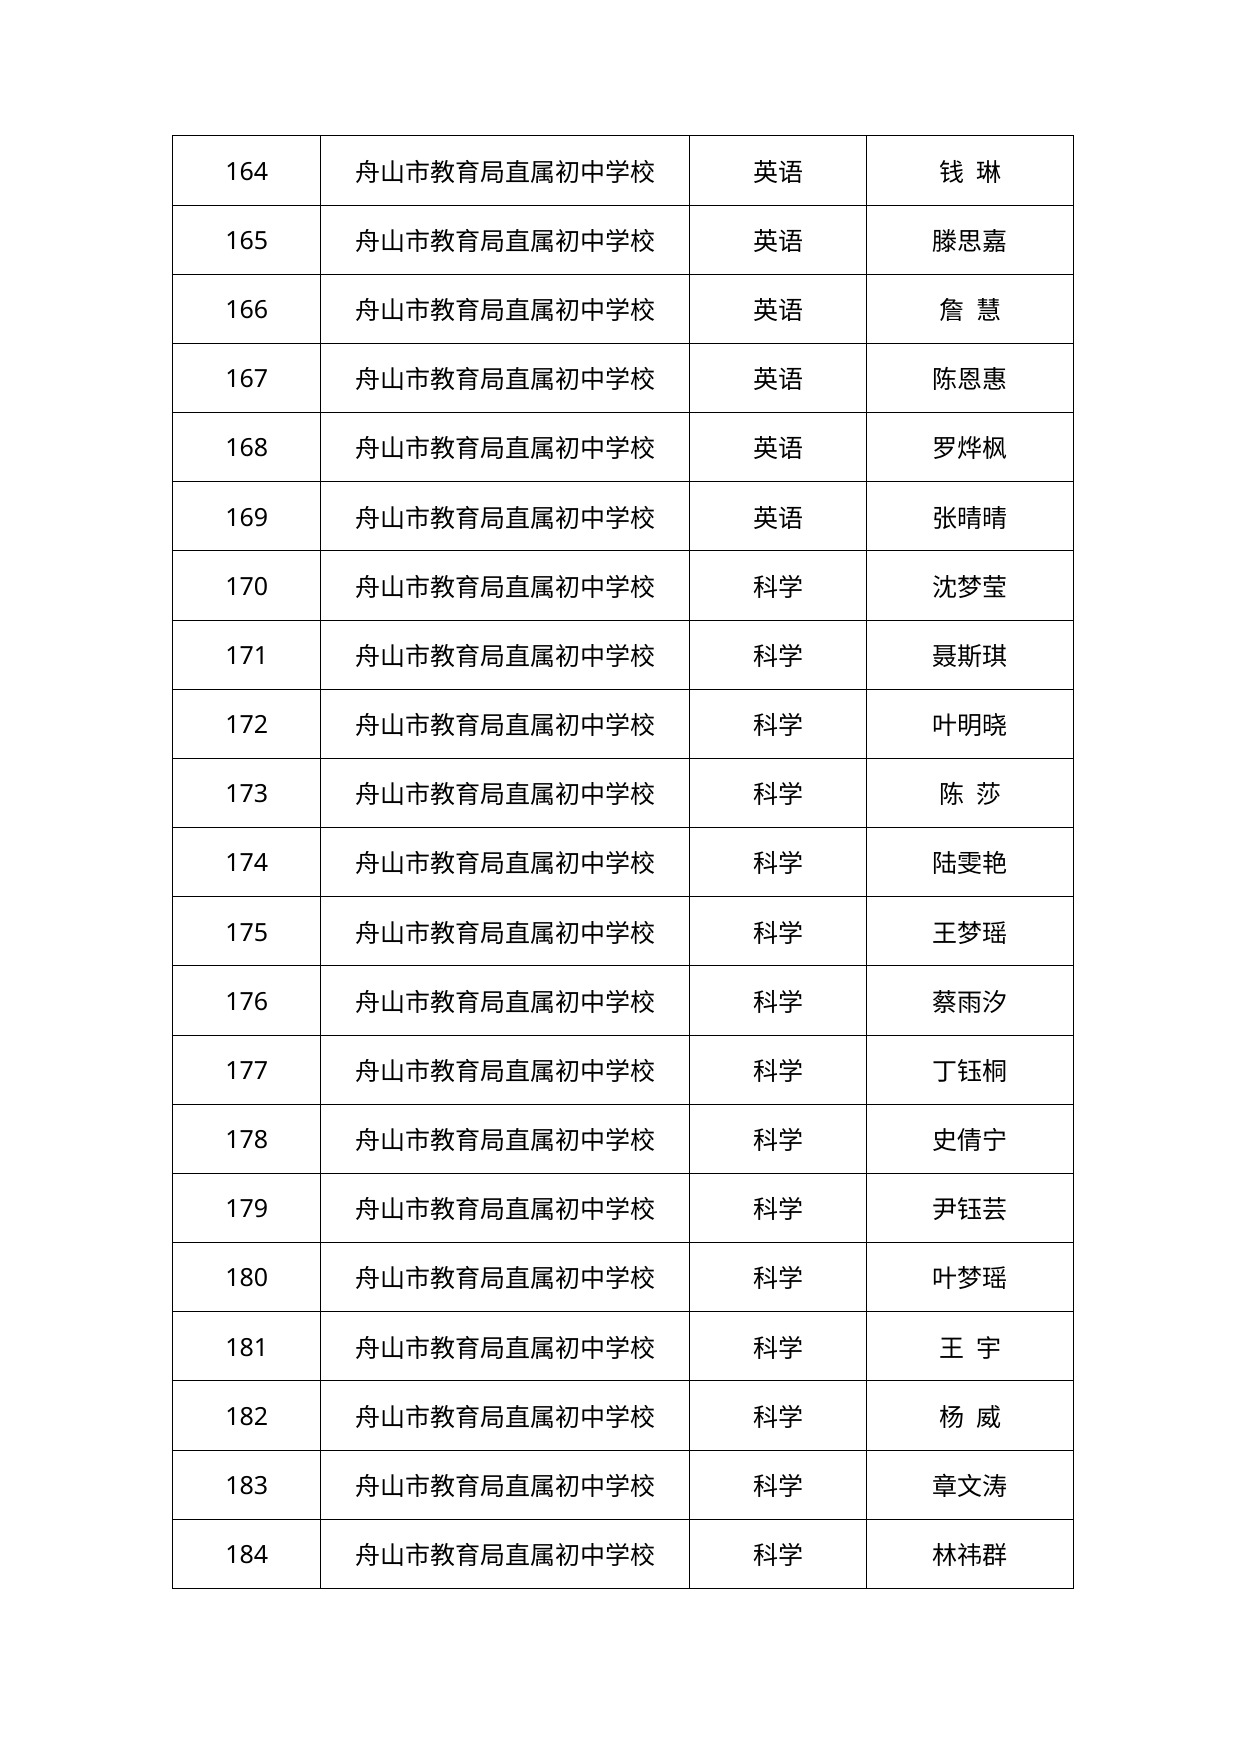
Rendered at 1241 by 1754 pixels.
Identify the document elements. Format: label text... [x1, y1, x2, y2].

table_cell 166 [173, 275, 320, 343]
table_cell 科学 [690, 1036, 866, 1104]
table_cell 舟山市教育局直属初中学校 [321, 206, 689, 274]
table_cell 183 [173, 1451, 320, 1519]
table_cell 史倩宁 [867, 1105, 1073, 1173]
table_cell 科学 [690, 1451, 866, 1519]
table_cell 舟山市教育局直属初中学校 [321, 759, 689, 827]
table_cell 蔡雨汐 [867, 966, 1073, 1034]
table_cell 英语 [690, 482, 866, 550]
table_cell 舟山市教育局直属初中学校 [321, 551, 689, 619]
table_cell 舟山市教育局直属初中学校 [321, 621, 689, 689]
table_cell 180 [173, 1243, 320, 1311]
table_cell 科学 [690, 897, 866, 965]
table_cell 王梦瑶 [867, 897, 1073, 965]
table_cell 舟山市教育局直属初中学校 [321, 413, 689, 481]
table_cell 176 [173, 966, 320, 1034]
table_cell 科学 [690, 1381, 866, 1449]
table_cell 林祎群 [867, 1520, 1073, 1588]
table_cell 英语 [690, 344, 866, 412]
table_cell 科学 [690, 551, 866, 619]
table_cell 舟山市教育局直属初中学校 [321, 1243, 689, 1311]
table_cell 陈恩惠 [867, 344, 1073, 412]
table_cell 舟山市教育局直属初中学校 [321, 1174, 689, 1242]
table_cell 168 [173, 413, 320, 481]
table_cell 173 [173, 759, 320, 827]
table_cell 英语 [690, 206, 866, 274]
table_cell 177 [173, 1036, 320, 1104]
table_cell 科学 [690, 1243, 866, 1311]
table_cell 舟山市教育局直属初中学校 [321, 966, 689, 1034]
table_cell 172 [173, 690, 320, 758]
table_cell 167 [173, 344, 320, 412]
table_cell 滕思嘉 [867, 206, 1073, 274]
table_cell 舟山市教育局直属初中学校 [321, 136, 689, 204]
table_cell 舟山市教育局直属初中学校 [321, 1520, 689, 1588]
table_cell 科学 [690, 828, 866, 896]
table_cell 科学 [690, 1312, 866, 1380]
table_cell 罗烨枫 [867, 413, 1073, 481]
table_cell 叶梦瑶 [867, 1243, 1073, 1311]
table_cell 科学 [690, 759, 866, 827]
table_cell 王 宇 [867, 1312, 1073, 1380]
table_cell 舟山市教育局直属初中学校 [321, 482, 689, 550]
table_cell 陆雯艳 [867, 828, 1073, 896]
table_cell 舟山市教育局直属初中学校 [321, 897, 689, 965]
table_cell 科学 [690, 1520, 866, 1588]
table_cell 聂斯琪 [867, 621, 1073, 689]
table_cell 165 [173, 206, 320, 274]
table_cell 科学 [690, 966, 866, 1034]
table_cell 174 [173, 828, 320, 896]
table_cell 178 [173, 1105, 320, 1173]
table_cell 英语 [690, 413, 866, 481]
table_cell 舟山市教育局直属初中学校 [321, 1105, 689, 1173]
table_cell 舟山市教育局直属初中学校 [321, 1312, 689, 1380]
table_cell 张晴晴 [867, 482, 1073, 550]
table_cell 尹钰芸 [867, 1174, 1073, 1242]
table_cell 杨 威 [867, 1381, 1073, 1449]
table_cell 科学 [690, 690, 866, 758]
table_cell 英语 [690, 275, 866, 343]
table_cell 丁钰桐 [867, 1036, 1073, 1104]
table_cell 沈梦莹 [867, 551, 1073, 619]
table_cell 章文涛 [867, 1451, 1073, 1519]
table_cell 181 [173, 1312, 320, 1380]
table_cell 164 [173, 136, 320, 204]
table_cell 詹 慧 [867, 275, 1073, 343]
table_cell 科学 [690, 1105, 866, 1173]
table_cell 舟山市教育局直属初中学校 [321, 1381, 689, 1449]
table_cell 171 [173, 621, 320, 689]
table_cell 叶明晓 [867, 690, 1073, 758]
table_cell 舟山市教育局直属初中学校 [321, 1451, 689, 1519]
table_cell 英语 [690, 136, 866, 204]
table_cell 科学 [690, 621, 866, 689]
table_cell 钱 琳 [867, 136, 1073, 204]
table_cell 陈 莎 [867, 759, 1073, 827]
table_cell 170 [173, 551, 320, 619]
table_cell 科学 [690, 1174, 866, 1242]
table_cell 175 [173, 897, 320, 965]
table_cell 舟山市教育局直属初中学校 [321, 344, 689, 412]
table_cell 舟山市教育局直属初中学校 [321, 828, 689, 896]
table_cell 舟山市教育局直属初中学校 [321, 1036, 689, 1104]
table_cell 169 [173, 482, 320, 550]
table_cell 179 [173, 1174, 320, 1242]
table_cell 舟山市教育局直属初中学校 [321, 690, 689, 758]
table_cell 184 [173, 1520, 320, 1588]
table_cell 舟山市教育局直属初中学校 [321, 275, 689, 343]
table_cell 182 [173, 1381, 320, 1449]
